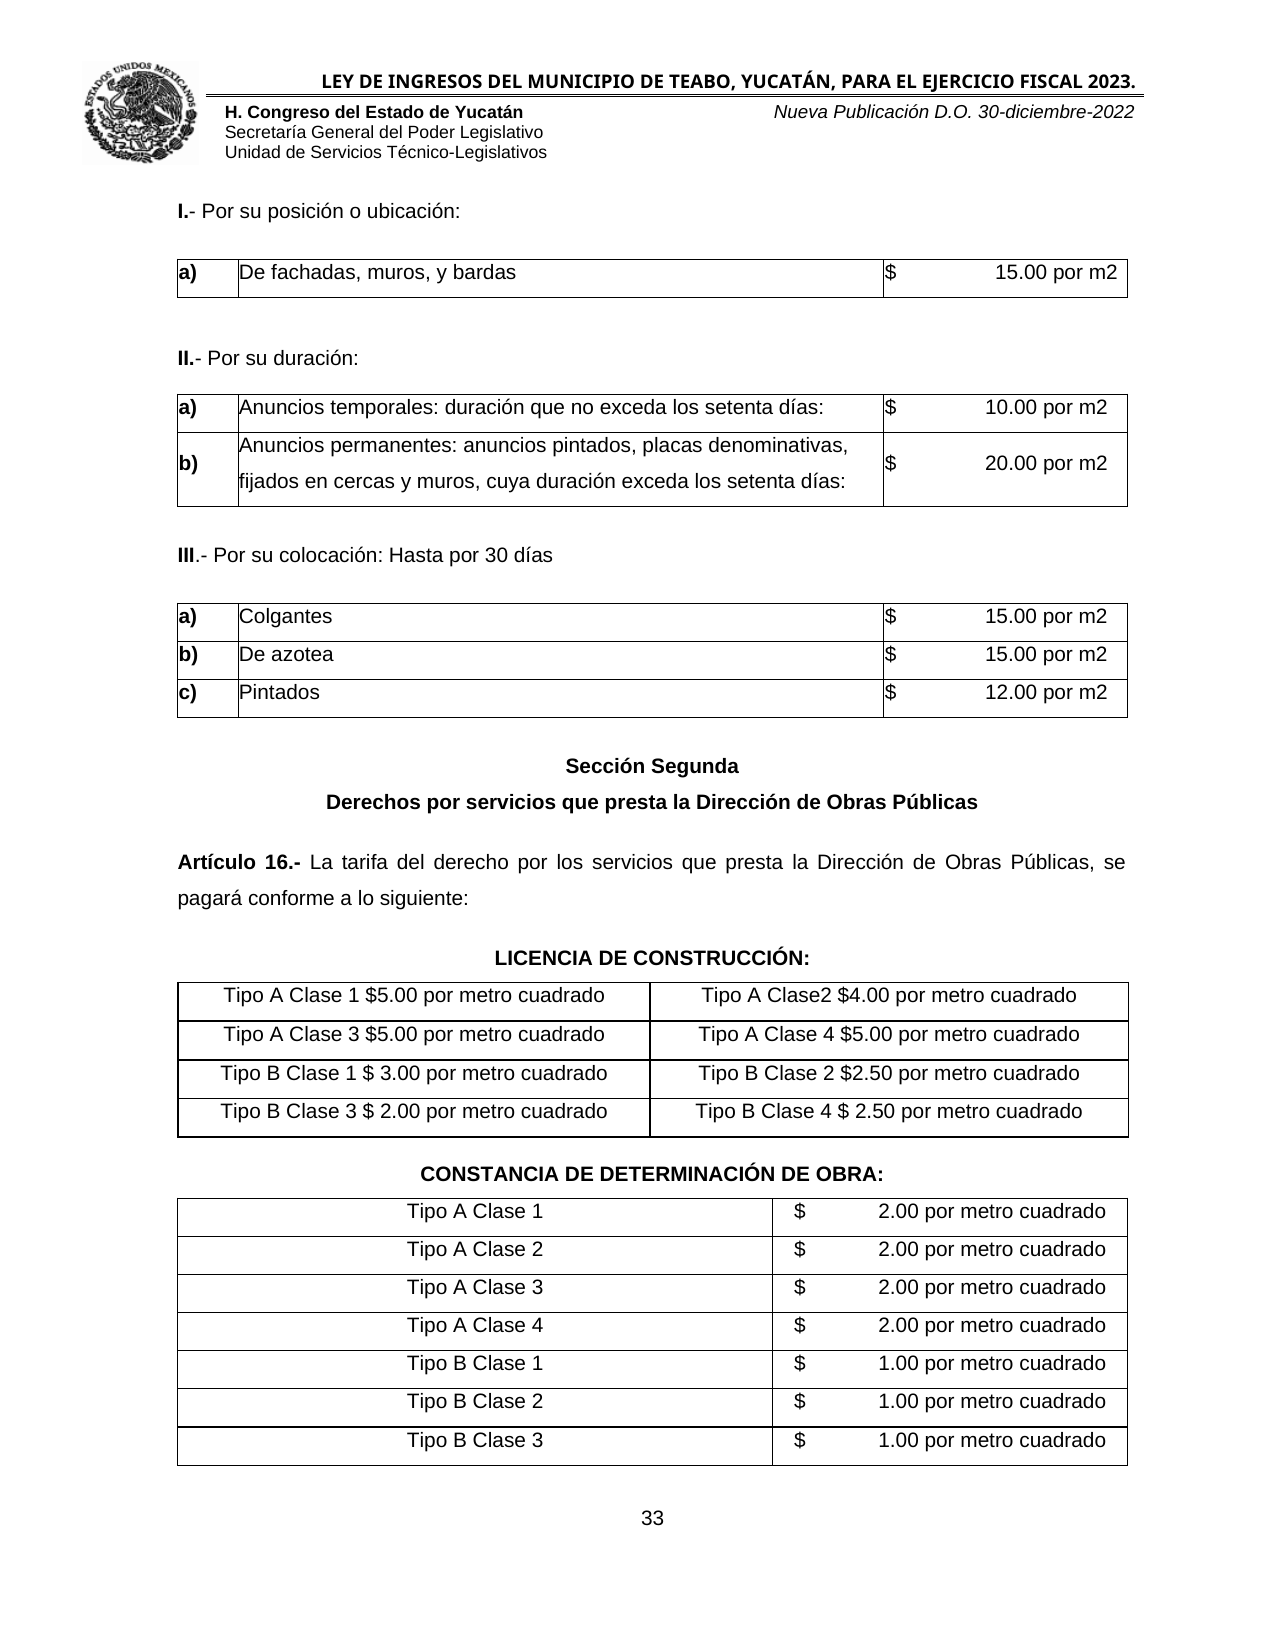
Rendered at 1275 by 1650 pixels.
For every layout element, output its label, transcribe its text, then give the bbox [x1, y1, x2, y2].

table_header Colgantes [239, 604, 883, 641]
table_header De fachadas, muros, y bardas [239, 260, 883, 297]
table_cell Tipo B Clase 1 $ 3.00 por metro cuadrado [179, 1061, 649, 1097]
table_header Anuncios temporales: duración que no exceda los setenta días: [239, 395, 883, 432]
table_cell De azotea [239, 642, 883, 679]
table_header a) [178, 604, 238, 641]
table_cell Tipo B Clase 1 [178, 1351, 772, 1388]
table_cell Tipo A Clase 4 [178, 1313, 772, 1350]
table_header $ 15.00 por m2 [884, 260, 1127, 297]
text CONSTANCIA DE DETERMINACIÓN DE OBRA: [177, 1162, 1127, 1186]
table_cell Tipo B Clase 2 [178, 1389, 772, 1426]
table_cell $ 1.00 por metro cuadrado [773, 1389, 1127, 1426]
table_header a) [178, 260, 238, 297]
table_cell $ 2.00 por metro cuadrado [773, 1275, 1127, 1312]
table_cell $ 20.00 por m2 [884, 433, 1127, 506]
table_header Tipo A Clase2 $4.00 por metro cuadrado [651, 983, 1128, 1020]
text Artículo 16.- La tarifa del derecho por los servicios que presta la Dirección de Obras Públicas, se pagará conforme a lo siguiente: [177, 850, 1127, 910]
table_cell Tipo A Clase 3 $5.00 por metro cuadrado [179, 1022, 649, 1059]
table_header $ 2.00 por metro cuadrado [773, 1199, 1127, 1236]
table_header $ 15.00 por m2 [884, 604, 1127, 641]
table_cell Tipo A Clase 3 [178, 1275, 772, 1312]
table_cell $ 1.00 por metro cuadrado [773, 1351, 1127, 1388]
table_cell Tipo A Clase 4 $5.00 por metro cuadrado [651, 1022, 1128, 1059]
table_header $ 10.00 por m2 [884, 395, 1127, 432]
text Sección Segunda [177, 754, 1127, 778]
table_cell Tipo B Clase 3 [178, 1428, 772, 1464]
text II.- Por su duración: [177, 346, 1127, 369]
table_header Tipo A Clase 1 [178, 1199, 772, 1236]
table_cell c) [178, 680, 238, 717]
table_cell Tipo B Clase 4 $ 2.50 por metro cuadrado [651, 1099, 1128, 1136]
table_cell Tipo B Clase 2 $2.50 por metro cuadrado [651, 1061, 1128, 1097]
table_header a) [178, 395, 238, 432]
table_cell $ 12.00 por m2 [884, 680, 1127, 717]
table_cell Pintados [239, 680, 883, 717]
table_cell Tipo A Clase 2 [178, 1237, 772, 1274]
table_cell Anuncios permanentes: anuncios pintados, placas denominativas, fijados en cercas y muros, cuya duración exceda los setenta días: [239, 433, 883, 506]
table_cell $ 15.00 por m2 [884, 642, 1127, 679]
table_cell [773, 1428, 1127, 1464]
text Derechos por servicios que presta la Dirección de Obras Públicas [177, 790, 1127, 814]
table_cell Tipo B Clase 3 $ 2.00 por metro cuadrado [179, 1099, 649, 1136]
text I.- Por su posición o ubicación: [177, 199, 1127, 223]
table_header Tipo A Clase 1 $5.00 por metro cuadrado [179, 983, 649, 1020]
table_cell $ 2.00 por metro cuadrado [773, 1237, 1127, 1274]
table_cell b) [178, 433, 238, 506]
table_cell $ 2.00 por metro cuadrado [773, 1313, 1127, 1350]
text III.- Por su colocación: Hasta por 30 días [177, 543, 1127, 567]
table_cell b) [178, 642, 238, 679]
text LICENCIA DE CONSTRUCCIÓN: [177, 946, 1127, 969]
